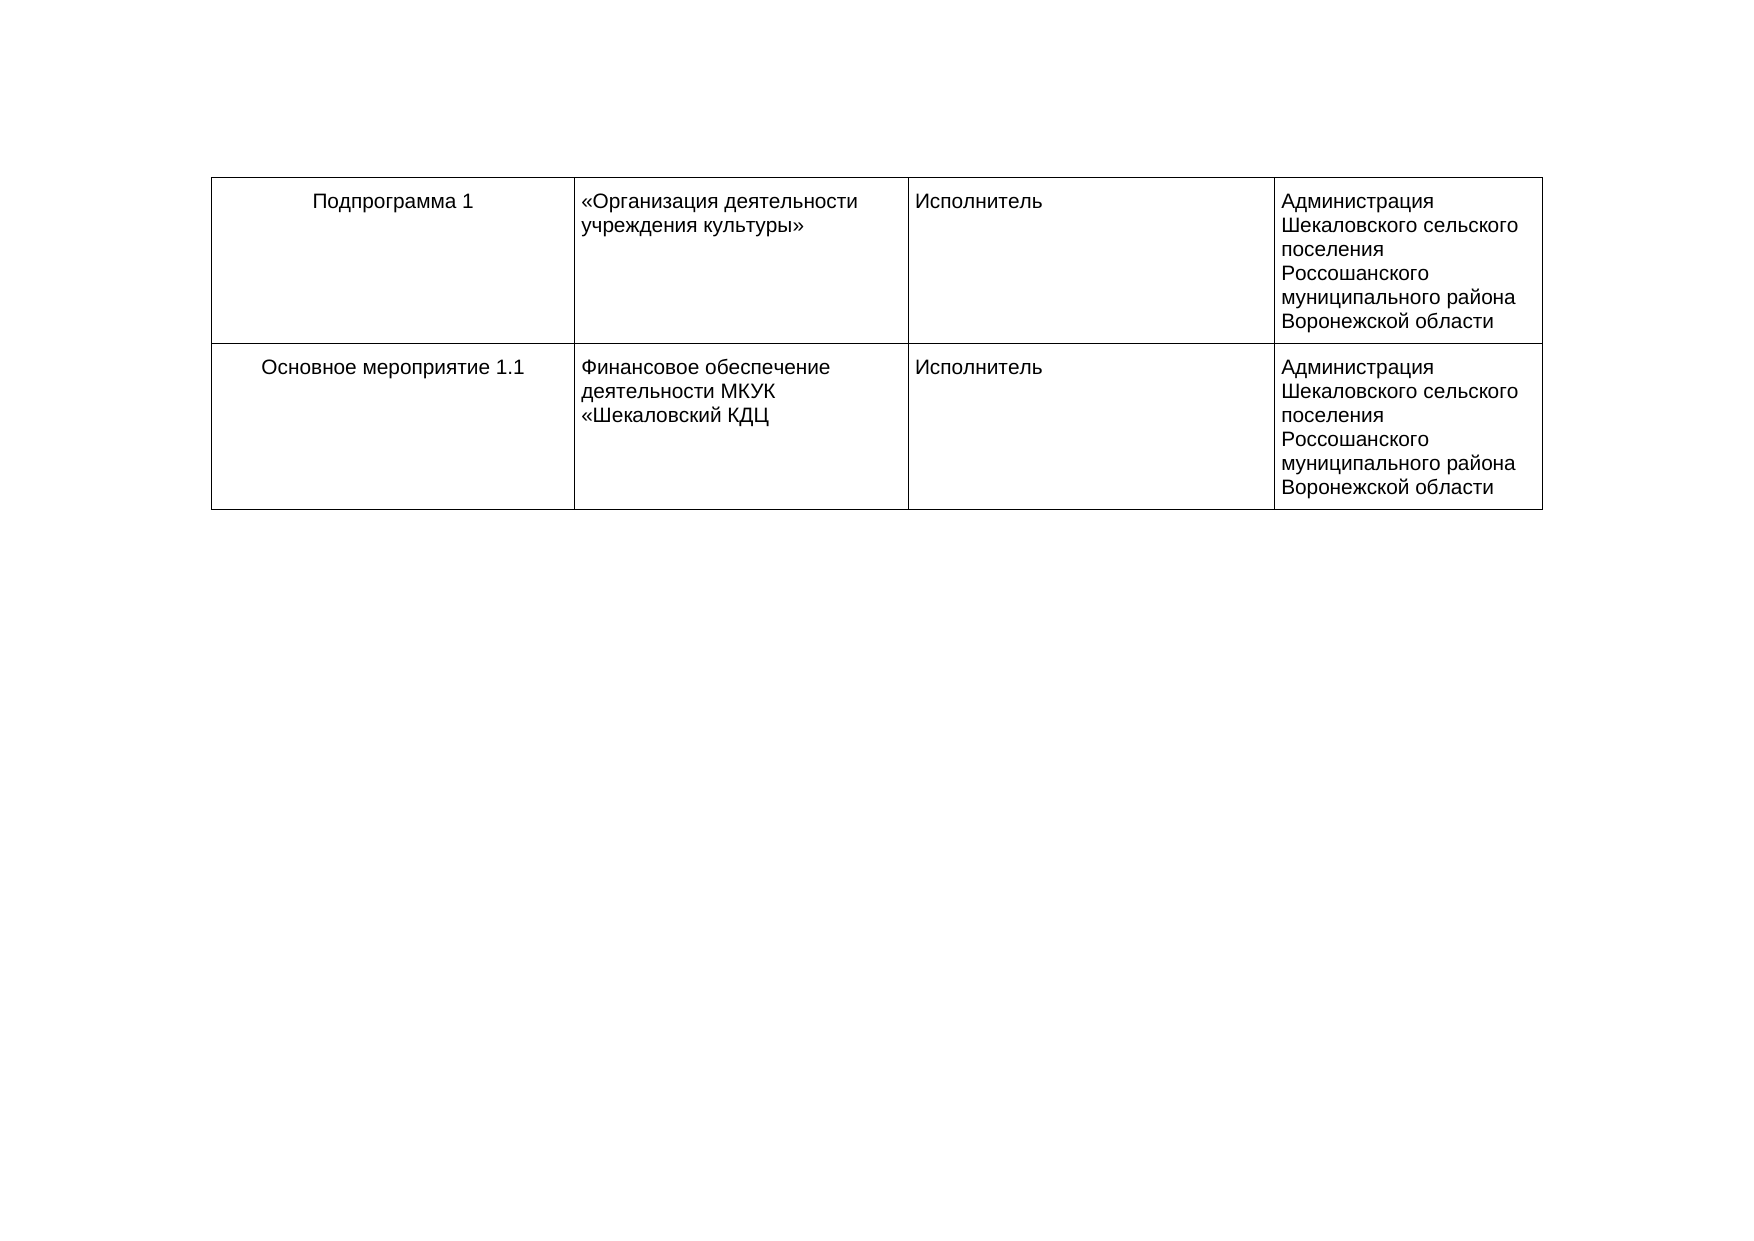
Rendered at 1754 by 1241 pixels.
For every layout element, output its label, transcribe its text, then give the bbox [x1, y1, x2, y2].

table_cell Финансовое обеспечение деятельности МКУК «Шекаловский КДЦ [575, 344, 908, 509]
table_cell Администрация Шекаловского сельского поселения Россошанского муниципального района Воронежской области [1275, 344, 1542, 509]
table_cell Подпрограмма 1 [212, 178, 574, 343]
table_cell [1275, 178, 1542, 343]
table_cell «Организация деятельности учреждения культуры» [575, 178, 908, 343]
table_cell Исполнитель [909, 344, 1274, 509]
table_cell Основное мероприятие 1.1 [212, 344, 574, 509]
table_cell Исполнитель [909, 178, 1274, 343]
